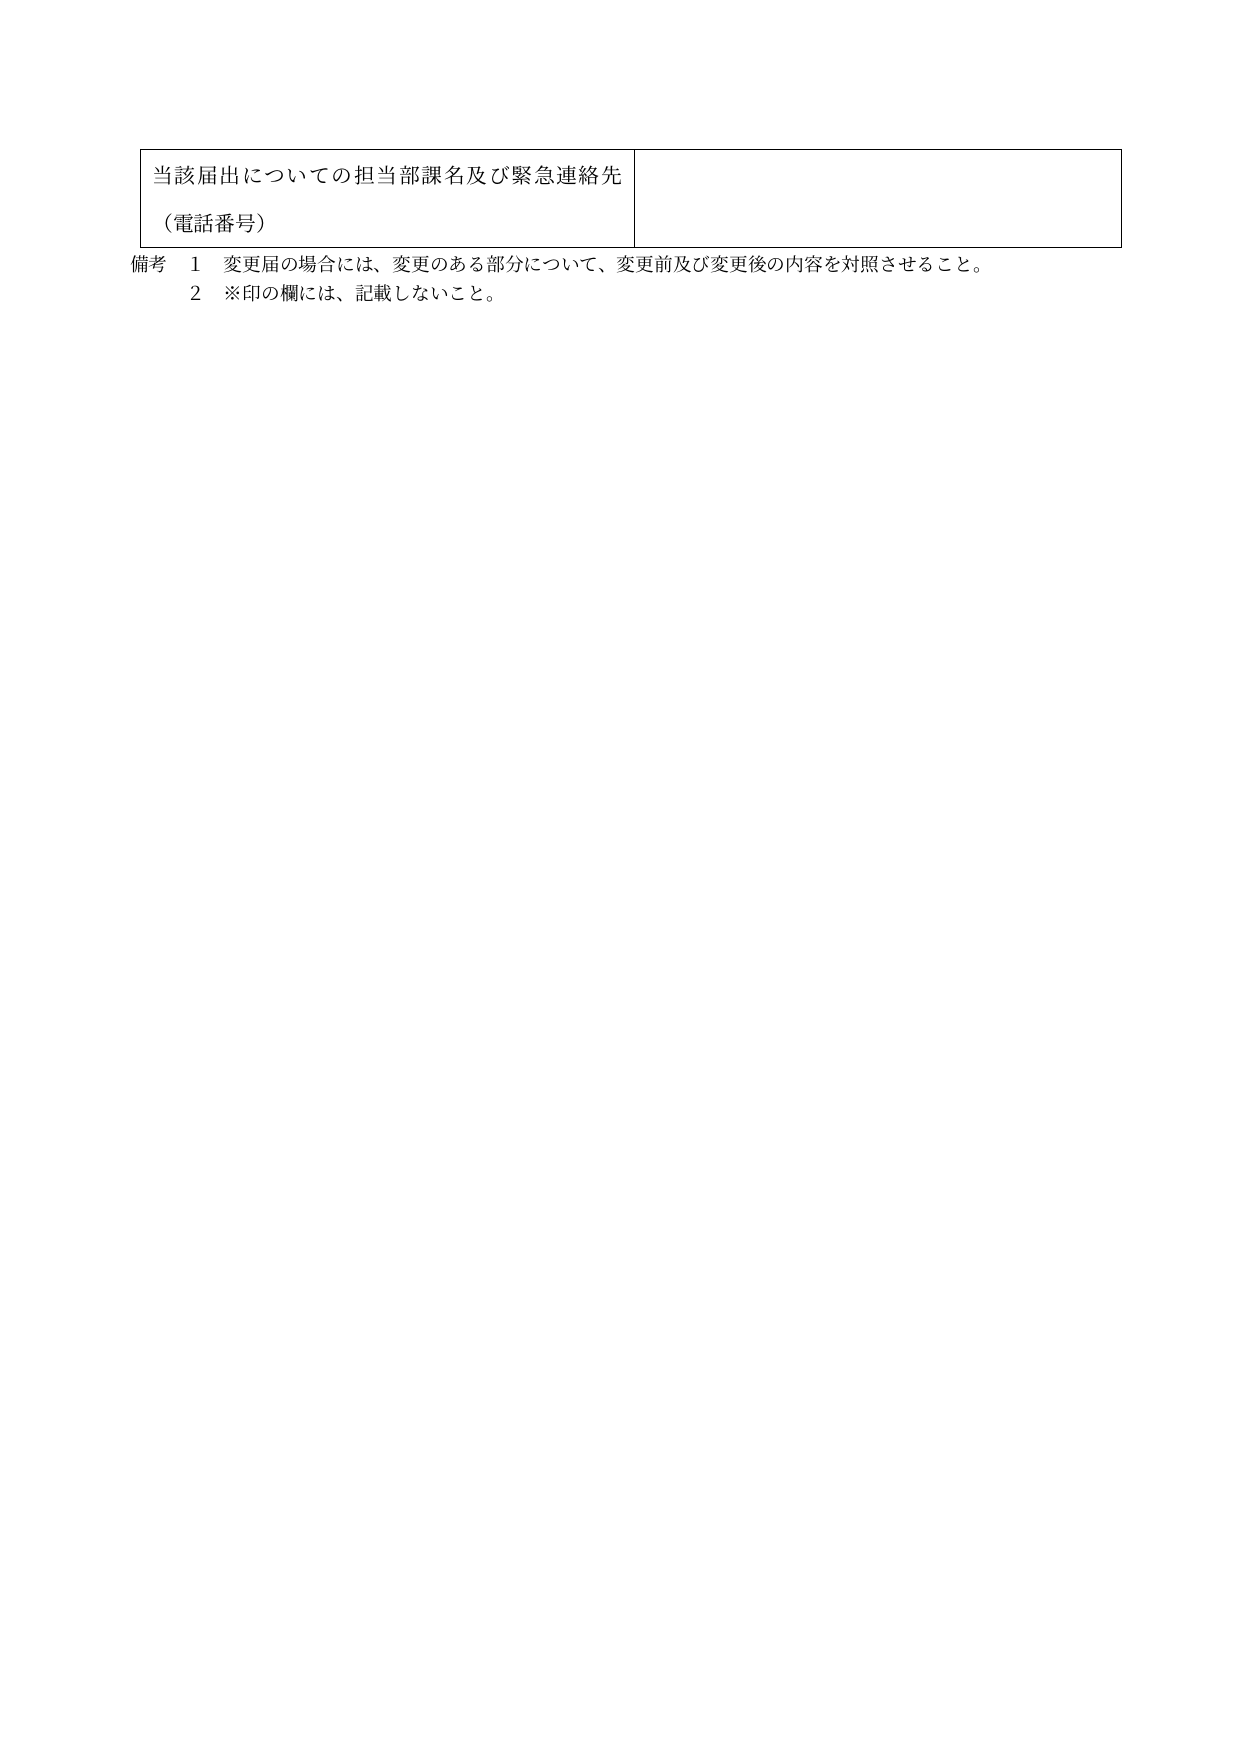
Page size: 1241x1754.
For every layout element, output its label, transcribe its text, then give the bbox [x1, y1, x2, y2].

text ２ ※印の欄には、記載しないこと。 [130, 277, 1110, 306]
table_cell 当該届出についての担当部課名及び緊急連絡先 （電話番号） [141, 150, 634, 247]
table_cell [635, 150, 1121, 247]
text 備考 １ 変更届の場合には、変更のある部分について、変更前及び変更後の内容を対照させること。 [130, 248, 1110, 277]
